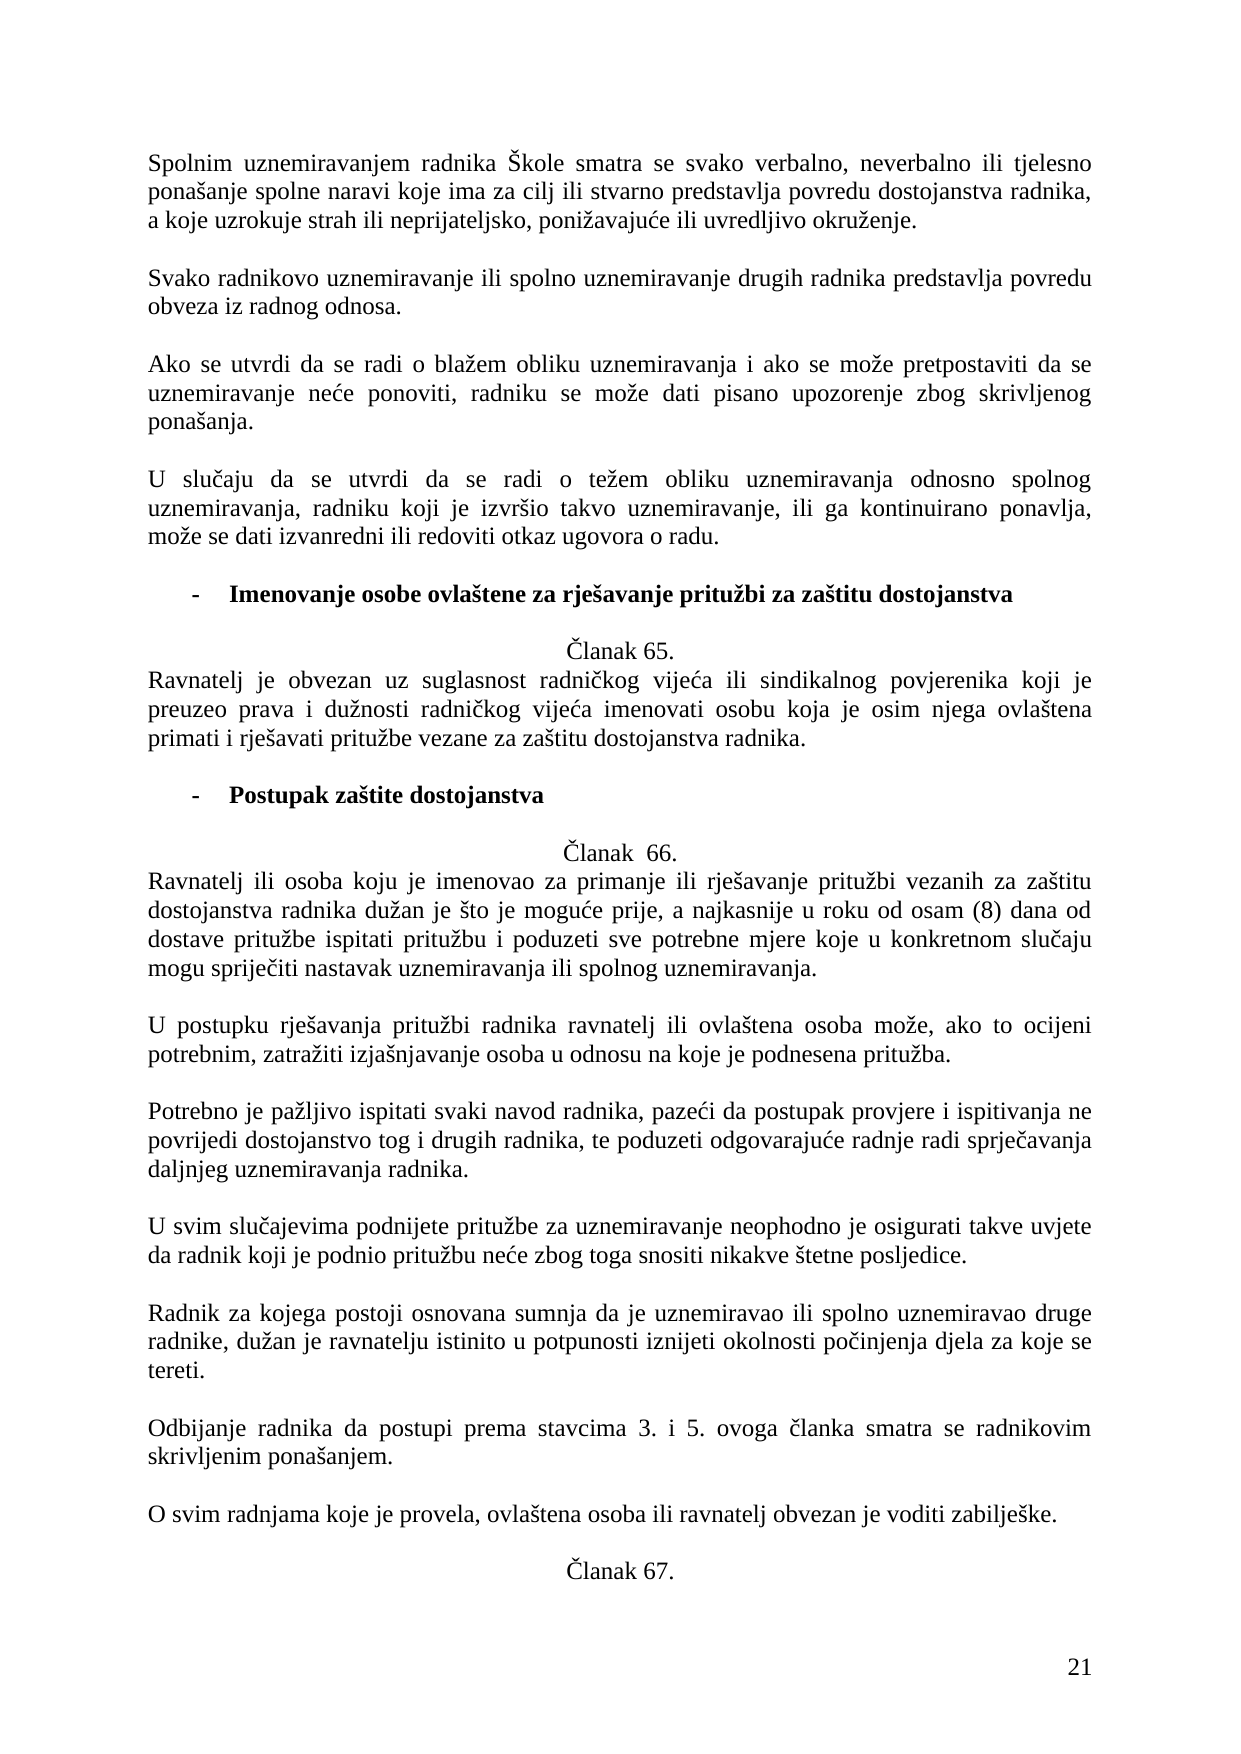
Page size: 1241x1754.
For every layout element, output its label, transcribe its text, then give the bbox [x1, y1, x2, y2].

text U postupku rješavanja pritužbi radnika ravnatelj ili ovlaštena osoba može, ako to ocijeni potrebnim, zatražiti izjašnjavanje osoba u odnosu na koje je podnesena pritužba. [148, 1010, 1093, 1068]
text Svako radnikovo uznemiravanje ili spolno uznemiravanje drugih radnika predstavlja povredu obveza iz radnog odnosa. [148, 263, 1093, 320]
text Ravnatelj ili osoba koju je imenovao za primanje ili rješavanje pritužbi vezanih za zaštitu dostojanstva radnika dužan je što je moguće prije, a najkasnije u roku od osam (8) dana od dostave pritužbe ispitati pritužbu i poduzeti sve potrebne mjere koje u konkretnom slučaju mogu spriječiti nastavak uznemiravanja ili spolnog uznemiravanja. [148, 866, 1093, 981]
text Ravnatelj je obvezan uz suglasnost radničkog vijeća ili sindikalnog povjerenika koji je preuzeo prava i dužnosti radničkog vijeća imenovati osobu koja je osim njega ovlaštena primati i rješavati pritužbe vezane za zaštitu dostojanstva radnika. [148, 665, 1093, 751]
text U slučaju da se utvrdi da se radi o težem obliku uznemiravanja odnosno spolnog uznemiravanja, radniku koji je izvršio takvo uznemiravanje, ili ga kontinuirano ponavlja, može se dati izvanredni ili redoviti otkaz ugovora o radu. [148, 464, 1093, 550]
text Spolnim uznemiravanjem radnika Škole smatra se svako verbalno, neverbalno ili tjelesno ponašanje spolne naravi koje ima za cilj ili stvarno predstavlja povredu dostojanstva radnika, a koje uzrokuje strah ili neprijateljsko, ponižavajuće ili uvredljivo okruženje. [148, 148, 1093, 234]
text Potrebno je pažljivo ispitati svaki navod radnika, pazeći da postupak provjere i ispitivanja ne povrijedi dostojanstvo tog i drugih radnika, te poduzeti odgovarajuće radnje radi sprječavanja daljnjeg uznemiravanja radnika. [148, 1096, 1093, 1183]
text Radnik za kojega postoji osnovana sumnja da je uznemiravao ili spolno uznemiravao druge radnike, dužan je ravnatelju istinito u potpunosti iznijeti okolnosti počinjenja djela za koje se tereti. [148, 1298, 1093, 1384]
text Odbijanje radnika da postupi prema stavcima 3. i 5. ovoga članka smatra se radnikovim skrivljenim ponašanjem. [148, 1413, 1093, 1470]
list Imenovanje osobe ovlaštene za rješavanje pritužbi za zaštitu dostojanstva [191, 579, 1093, 608]
text U svim slučajevima podnijete pritužbe za uznemiravanje neophodno je osigurati takve uvjete da radnik koji je podnio pritužbu neće zbog toga snositi nikakve štetne posljedice. [148, 1211, 1093, 1269]
text O svim radnjama koje je provela, ovlaštena osoba ili ravnatelj obvezan je voditi zabilješke. [148, 1499, 1093, 1528]
text Ako se utvrdi da se radi o blažem obliku uznemiravanja i ako se može pretpostaviti da se uznemiravanje neće ponoviti, radniku se može dati pisano upozorenje zbog skrivljenog ponašanja. [148, 349, 1093, 435]
text Članak 66. [148, 838, 1093, 866]
text Članak 67. [148, 1556, 1093, 1585]
list Postupak zaštite dostojanstva [191, 780, 1093, 809]
text Članak 65. [148, 636, 1093, 665]
